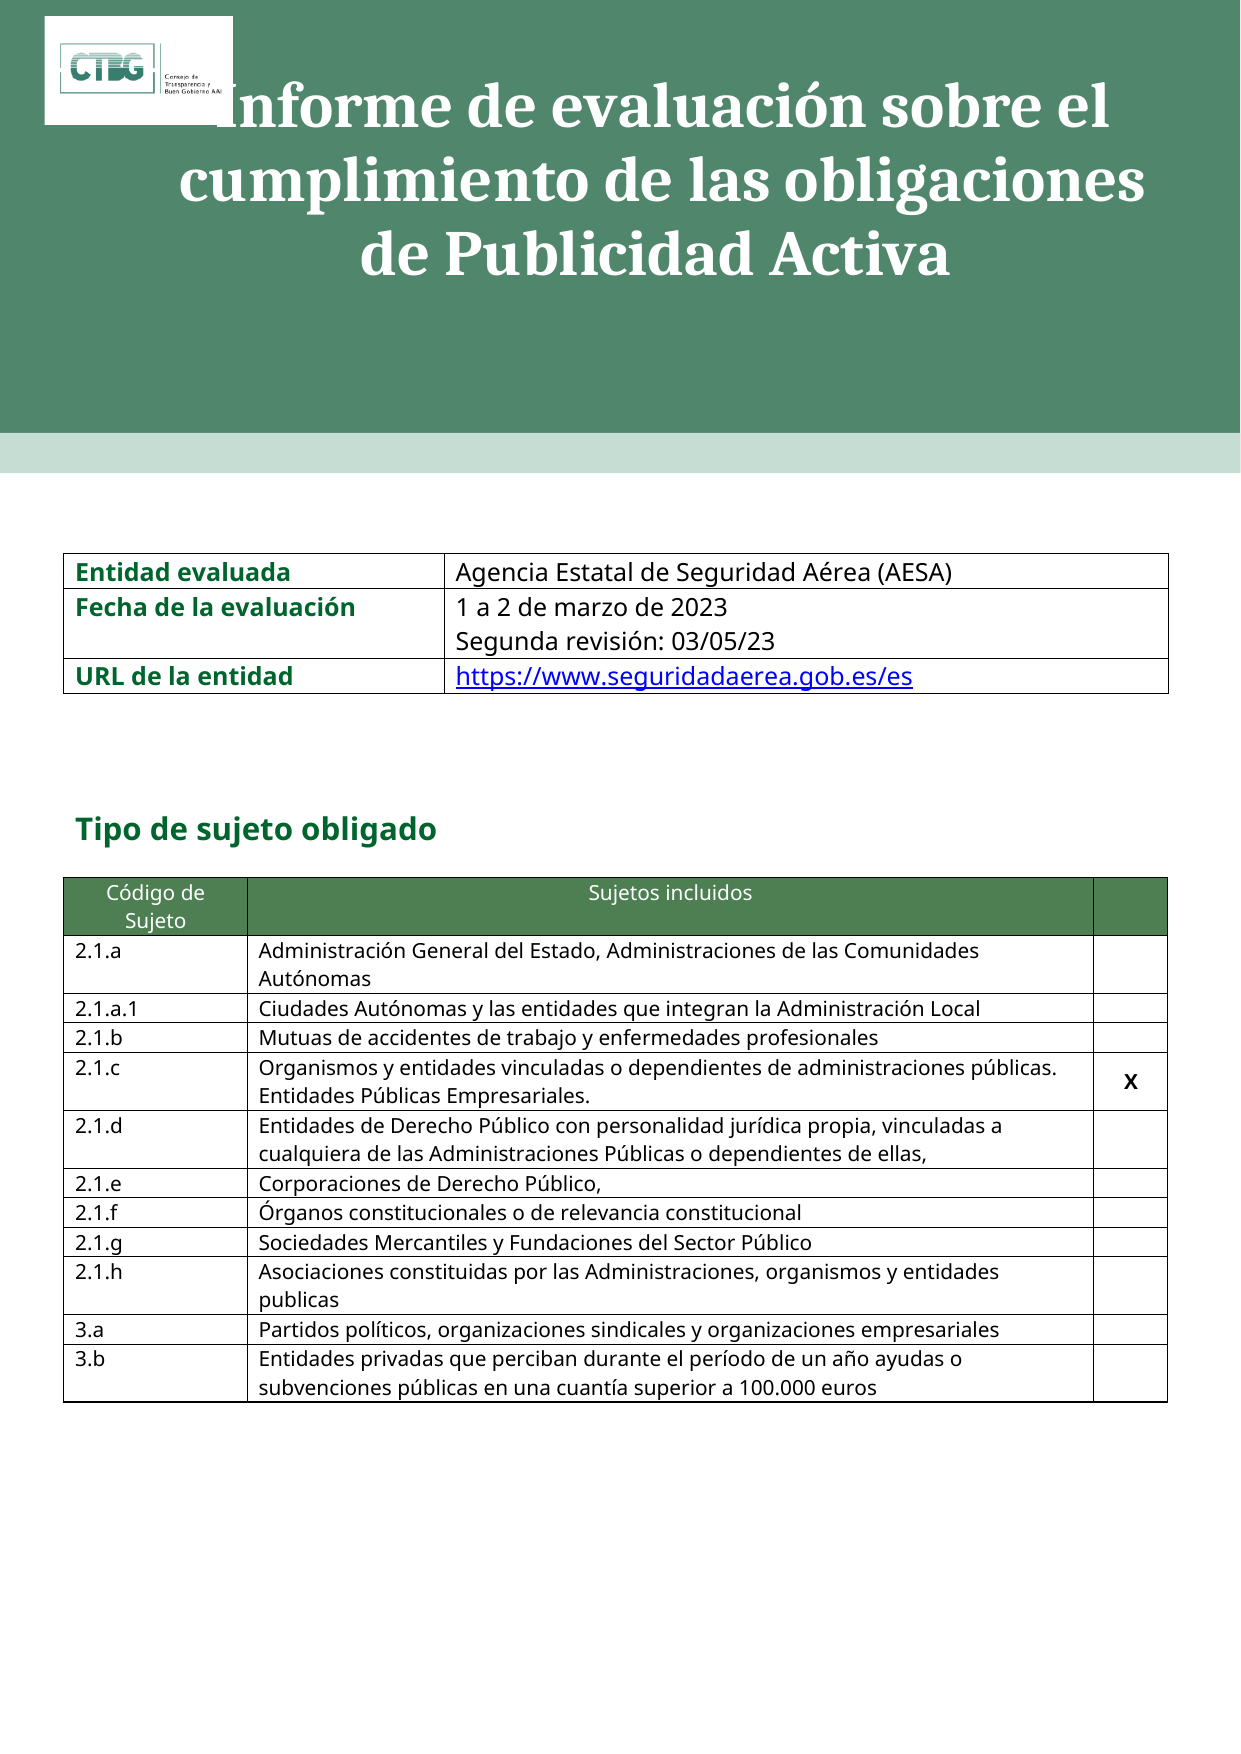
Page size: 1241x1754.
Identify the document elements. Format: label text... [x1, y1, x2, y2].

table_cell 2.1.e [64, 1169, 247, 1197]
table_cell Fecha de la evaluación [64, 589, 444, 657]
table_cell [1094, 1198, 1167, 1227]
table_cell [1094, 1169, 1167, 1197]
table_cell [1094, 1257, 1167, 1314]
table_cell [1094, 1315, 1167, 1343]
table_cell [1094, 994, 1167, 1022]
table_cell Organismos y entidades vinculadas o dependientes de administraciones públicas. Entidades Públicas Empresariales. [248, 1053, 1093, 1110]
table_cell 3.a [64, 1315, 247, 1343]
table_cell Ciudades Autónomas y las entidades que integran la Administración Local [248, 994, 1093, 1022]
table_cell [1094, 1111, 1167, 1168]
table_cell 2.1.b [64, 1023, 247, 1052]
table_cell Entidades de Derecho Público con personalidad jurídica propia, vinculadas a cualquiera de las Administraciones Públicas o dependientes de ellas, [248, 1111, 1093, 1168]
table_cell Corporaciones de Derecho Público, [248, 1169, 1093, 1197]
table_cell 2.1.a [64, 936, 247, 993]
table_cell 2.1.h [64, 1257, 247, 1314]
table_cell [1094, 936, 1167, 993]
table_cell 2.1.g [64, 1228, 247, 1256]
table_cell https://www.seguridadaerea.gob.es/es [445, 659, 1168, 693]
table_cell Asociaciones constituidas por las Administraciones, organismos y entidades publicas [248, 1257, 1093, 1314]
table_header [1094, 878, 1167, 935]
table_cell [1094, 1345, 1167, 1401]
table_cell 3.b [64, 1345, 247, 1401]
table_cell 2.1.d [64, 1111, 247, 1168]
table_cell Administración General del Estado, Administraciones de las Comunidades Autónomas [248, 936, 1093, 993]
table_cell 1 a 2 de marzo de 2023 Segunda revisión: 03/05/23 [445, 589, 1168, 657]
table_header Entidad evaluada [64, 554, 444, 588]
table_cell X [1094, 1053, 1167, 1110]
picture [44, 16, 233, 125]
table_cell Mutuas de accidentes de trabajo y enfermedades profesionales [248, 1023, 1093, 1052]
table_cell Órganos constitucionales o de relevancia constitucional [248, 1198, 1093, 1227]
table_header Sujetos incluidos [248, 878, 1093, 935]
table_header Agencia Estatal de Seguridad Aérea (AESA) [445, 554, 1168, 588]
table_cell [1094, 1023, 1167, 1052]
table_cell 2.1.c [64, 1053, 247, 1110]
table_cell Entidades privadas que perciban durante el período de un año ayudas o subvenciones públicas en una cuantía superior a 100.000 euros [248, 1345, 1093, 1401]
table_header Código de Sujeto [64, 878, 247, 935]
table_cell 2.1.a.1 [64, 994, 247, 1022]
table_cell Sociedades Mercantiles y Fundaciones del Sector Público [248, 1228, 1093, 1256]
table_cell Partidos políticos, organizaciones sindicales y organizaciones empresariales [248, 1315, 1093, 1343]
table_cell URL de la entidad [64, 659, 444, 693]
table_cell [1094, 1228, 1167, 1256]
table_cell 2.1.f [64, 1198, 247, 1227]
text Tipo de sujeto obligado [75, 807, 1165, 850]
